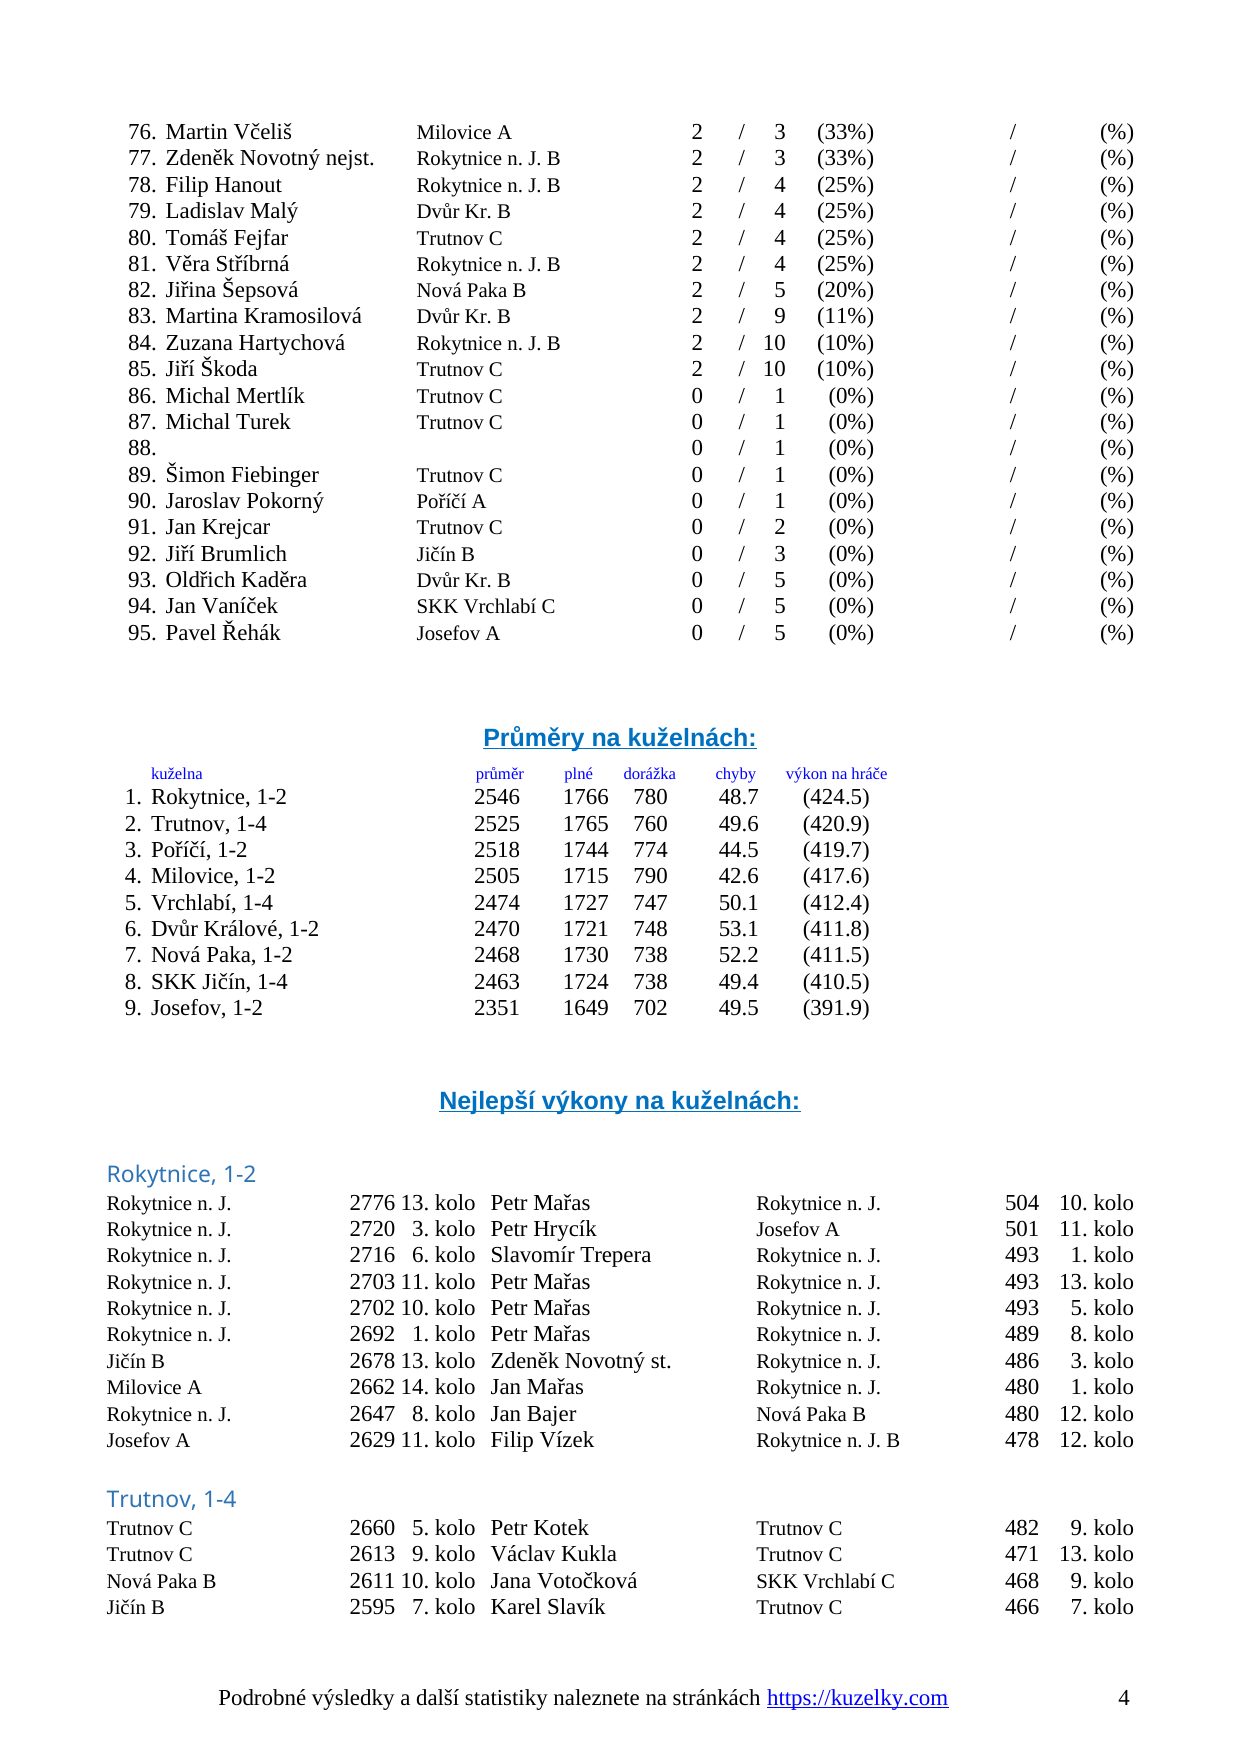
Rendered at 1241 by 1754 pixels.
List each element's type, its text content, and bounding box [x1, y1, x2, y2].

text 86. Michal Mertlík Trutnov C 0 / 1 (0%) / (%) [106, 382, 1134, 408]
text Milovice A 2662 14. kolo Jan Mařas Rokytnice n. J. 480 1. kolo [106, 1373, 1134, 1399]
text 7. Nová Paka, 1-2 2468 1730 738 52.2 (411.5) [106, 941, 1134, 968]
text 81. Věra Stříbrná Rokytnice n. J. B 2 / 4 (25%) / (%) [106, 250, 1134, 276]
text Nová Paka B 2611 10. kolo Jana Votočková SKK Vrchlabí C 468 9. kolo [106, 1567, 1134, 1593]
text 1. Rokytnice, 1-2 2546 1766 780 48.7 (424.5) [106, 783, 1134, 810]
text Jičín B 2595 7. kolo Karel Slavík Trutnov C 466 7. kolo [106, 1593, 1134, 1619]
text 84. Zuzana Hartychová Rokytnice n. J. B 2 / 10 (10%) / (%) [106, 329, 1134, 355]
text 79. Ladislav Malý Dvůr Kr. B 2 / 4 (25%) / (%) [106, 197, 1134, 223]
text 6. Dvůr Králové, 1-2 2470 1721 748 53.1 (411.8) [106, 915, 1134, 941]
text 91. Jan Krejcar Trutnov C 0 / 2 (0%) / (%) [106, 513, 1134, 540]
text 95. Pavel Řehák Josefov A 0 / 5 (0%) / (%) [106, 619, 1134, 645]
text Rokytnice n. J. 2702 10. kolo Petr Mařas Rokytnice n. J. 493 5. kolo [106, 1294, 1134, 1321]
text 87. Michal Turek Trutnov C 0 / 1 (0%) / (%) [106, 408, 1134, 434]
text Rokytnice n. J. 2776 13. kolo Petr Mařas Rokytnice n. J. 504 10. kolo [106, 1189, 1134, 1215]
subtitle Trutnov, 1-4 [106, 1483, 1134, 1514]
text 76. Martin Včeliš Milovice A 2 / 3 (33%) / (%) [106, 118, 1134, 144]
text 9. Josefov, 1-2 2351 1649 702 49.5 (391.9) [106, 994, 1134, 1021]
subtitle Rokytnice, 1-2 [106, 1157, 1134, 1189]
text Rokytnice n. J. 2716 6. kolo Slavomír Trepera Rokytnice n. J. 493 1. kolo [106, 1241, 1134, 1268]
text 92. Jiří Brumlich Jičín B 0 / 3 (0%) / (%) [106, 540, 1134, 566]
text 93. Oldřich Kaděra Dvůr Kr. B 0 / 5 (0%) / (%) [106, 566, 1134, 592]
text 2. Trutnov, 1-4 2525 1765 760 49.6 (420.9) [106, 810, 1134, 836]
text Rokytnice n. J. 2720 3. kolo Petr Hrycík Josefov A 501 11. kolo [106, 1215, 1134, 1241]
text Jičín B 2678 13. kolo Zdeněk Novotný st. Rokytnice n. J. 486 3. kolo [106, 1347, 1134, 1373]
text kuželna průměr plné dorážka chyby výkon na hráče [106, 764, 1134, 783]
text 94. Jan Vaníček SKK Vrchlabí C 0 / 5 (0%) / (%) [106, 592, 1134, 619]
text Trutnov C 2660 5. kolo Petr Kotek Trutnov C 482 9. kolo [106, 1514, 1134, 1540]
text 85. Jiří Škoda Trutnov C 2 / 10 (10%) / (%) [106, 355, 1134, 382]
text Průměry na kuželnách: [94, 723, 1145, 752]
text 8. SKK Jičín, 1-4 2463 1724 738 49.4 (410.5) [106, 968, 1134, 994]
text 89. Šimon Fiebinger Trutnov C 0 / 1 (0%) / (%) [106, 461, 1134, 487]
text Rokytnice n. J. 2692 1. kolo Petr Mařas Rokytnice n. J. 489 8. kolo [106, 1321, 1134, 1347]
text Nejlepší výkony na kuželnách: [94, 1086, 1145, 1114]
text Trutnov C 2613 9. kolo Václav Kukla Trutnov C 471 13. kolo [106, 1540, 1134, 1567]
text 82. Jiřina Šepsová Nová Paka B 2 / 5 (20%) / (%) [106, 276, 1134, 303]
text 80. Tomáš Fejfar Trutnov C 2 / 4 (25%) / (%) [106, 223, 1134, 250]
text 77. Zdeněk Novotný nejst. Rokytnice n. J. B 2 / 3 (33%) / (%) [106, 144, 1134, 171]
text 5. Vrchlabí, 1-4 2474 1727 747 50.1 (412.4) [106, 889, 1134, 915]
text 4. Milovice, 1-2 2505 1715 790 42.6 (417.6) [106, 862, 1134, 889]
text Josefov A 2629 11. kolo Filip Vízek Rokytnice n. J. B 478 12. kolo [106, 1426, 1134, 1452]
text 83. Martina Kramosilová Dvůr Kr. B 2 / 9 (11%) / (%) [106, 303, 1134, 329]
text Rokytnice n. J. 2647 8. kolo Jan Bajer Nová Paka B 480 12. kolo [106, 1399, 1134, 1426]
text Rokytnice n. J. 2703 11. kolo Petr Mařas Rokytnice n. J. 493 13. kolo [106, 1268, 1134, 1294]
text 3. Poříčí, 1-2 2518 1744 774 44.5 (419.7) [106, 836, 1134, 862]
text 90. Jaroslav Pokorný Poříčí A 0 / 1 (0%) / (%) [106, 487, 1134, 513]
text 88. 0 / 1 (0%) / (%) [106, 434, 1134, 461]
text 78. Filip Hanout Rokytnice n. J. B 2 / 4 (25%) / (%) [106, 171, 1134, 197]
